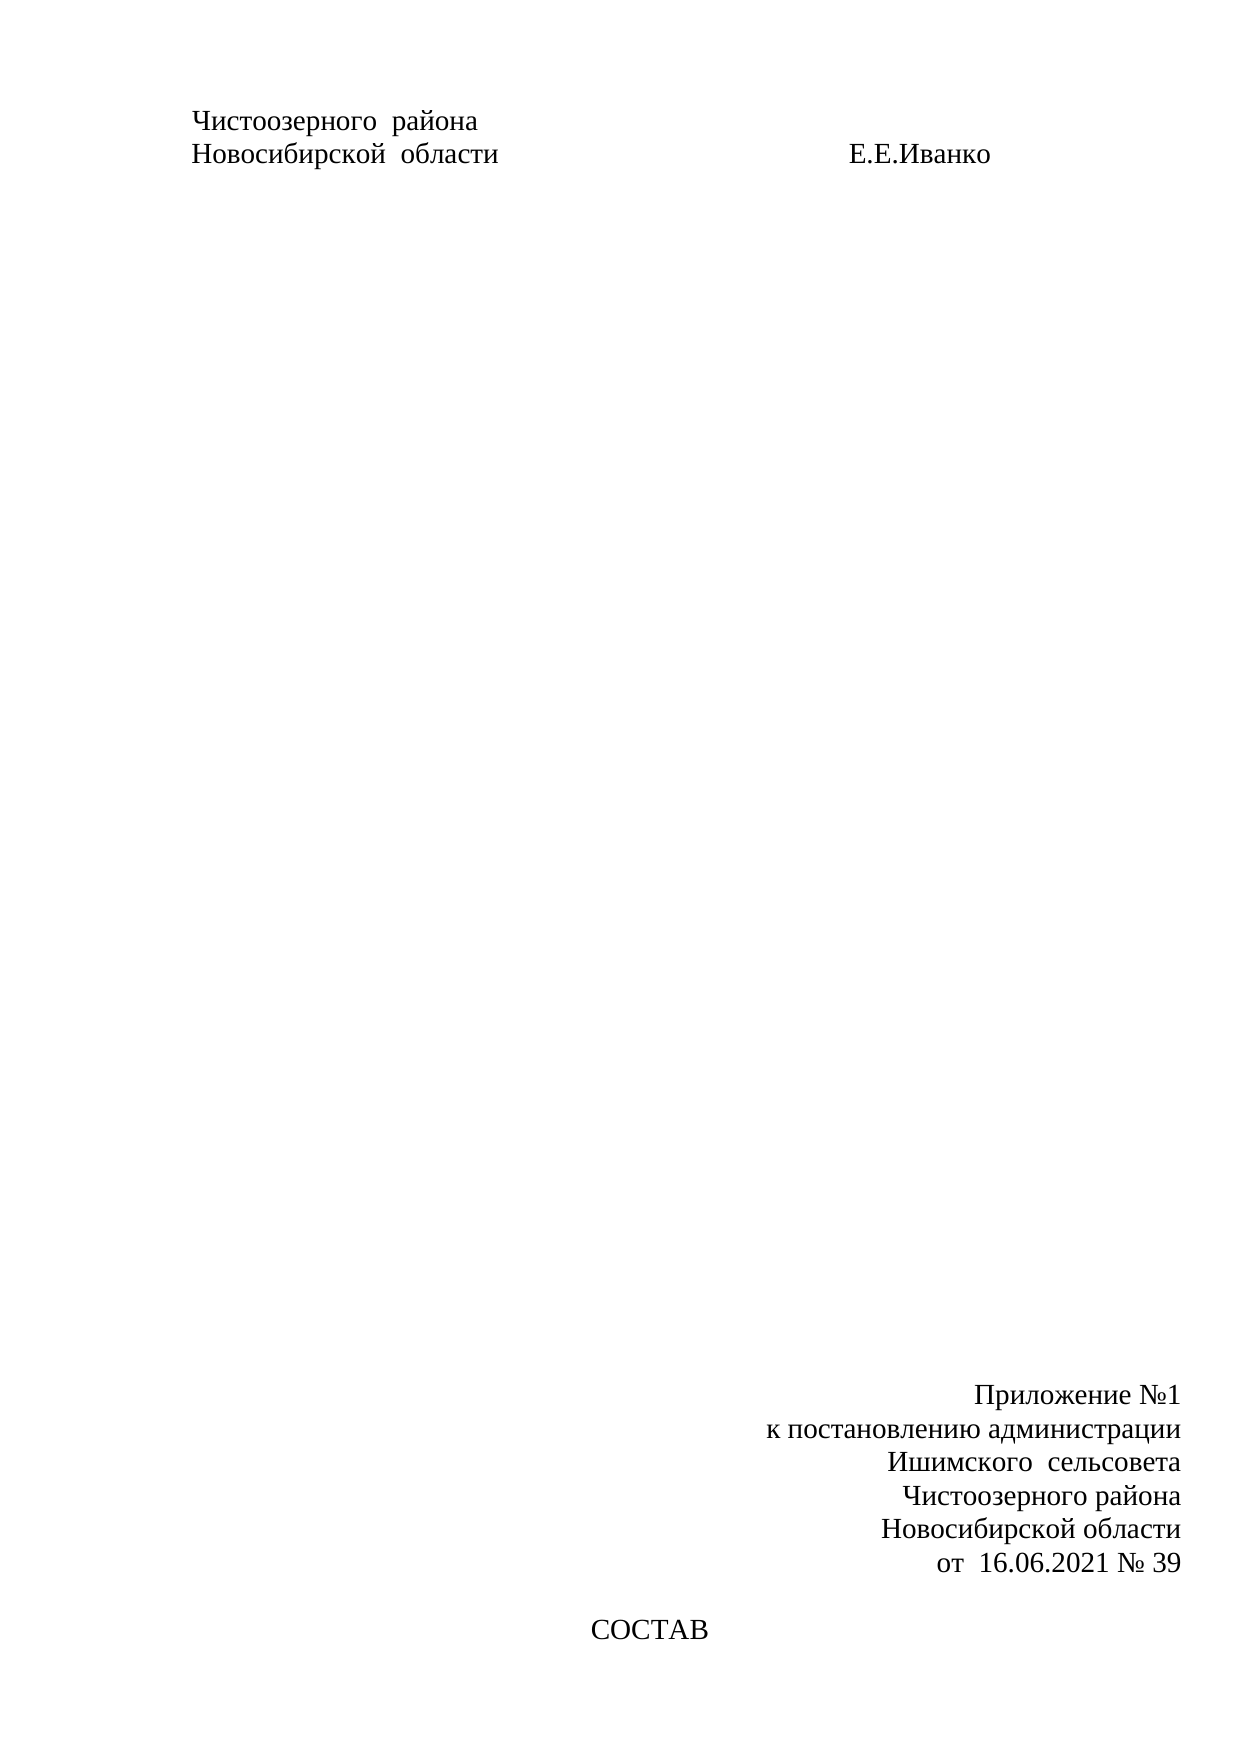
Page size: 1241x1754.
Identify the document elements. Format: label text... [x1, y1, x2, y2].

text Ишимского сельсовета [118, 1444, 1181, 1478]
text Новосибирской области Е.Е.Иванко [118, 136, 1181, 170]
text Новосибирской области [118, 1511, 1181, 1545]
text к постановлению администрации [118, 1411, 1181, 1444]
text Чистоозерного района [118, 1478, 1181, 1511]
text Приложение №1 [118, 1377, 1181, 1411]
text от 16.06.2021 № 39 [118, 1545, 1181, 1578]
text СОСТАВ [118, 1612, 1181, 1646]
text Чистоозерного района [192, 103, 1181, 136]
